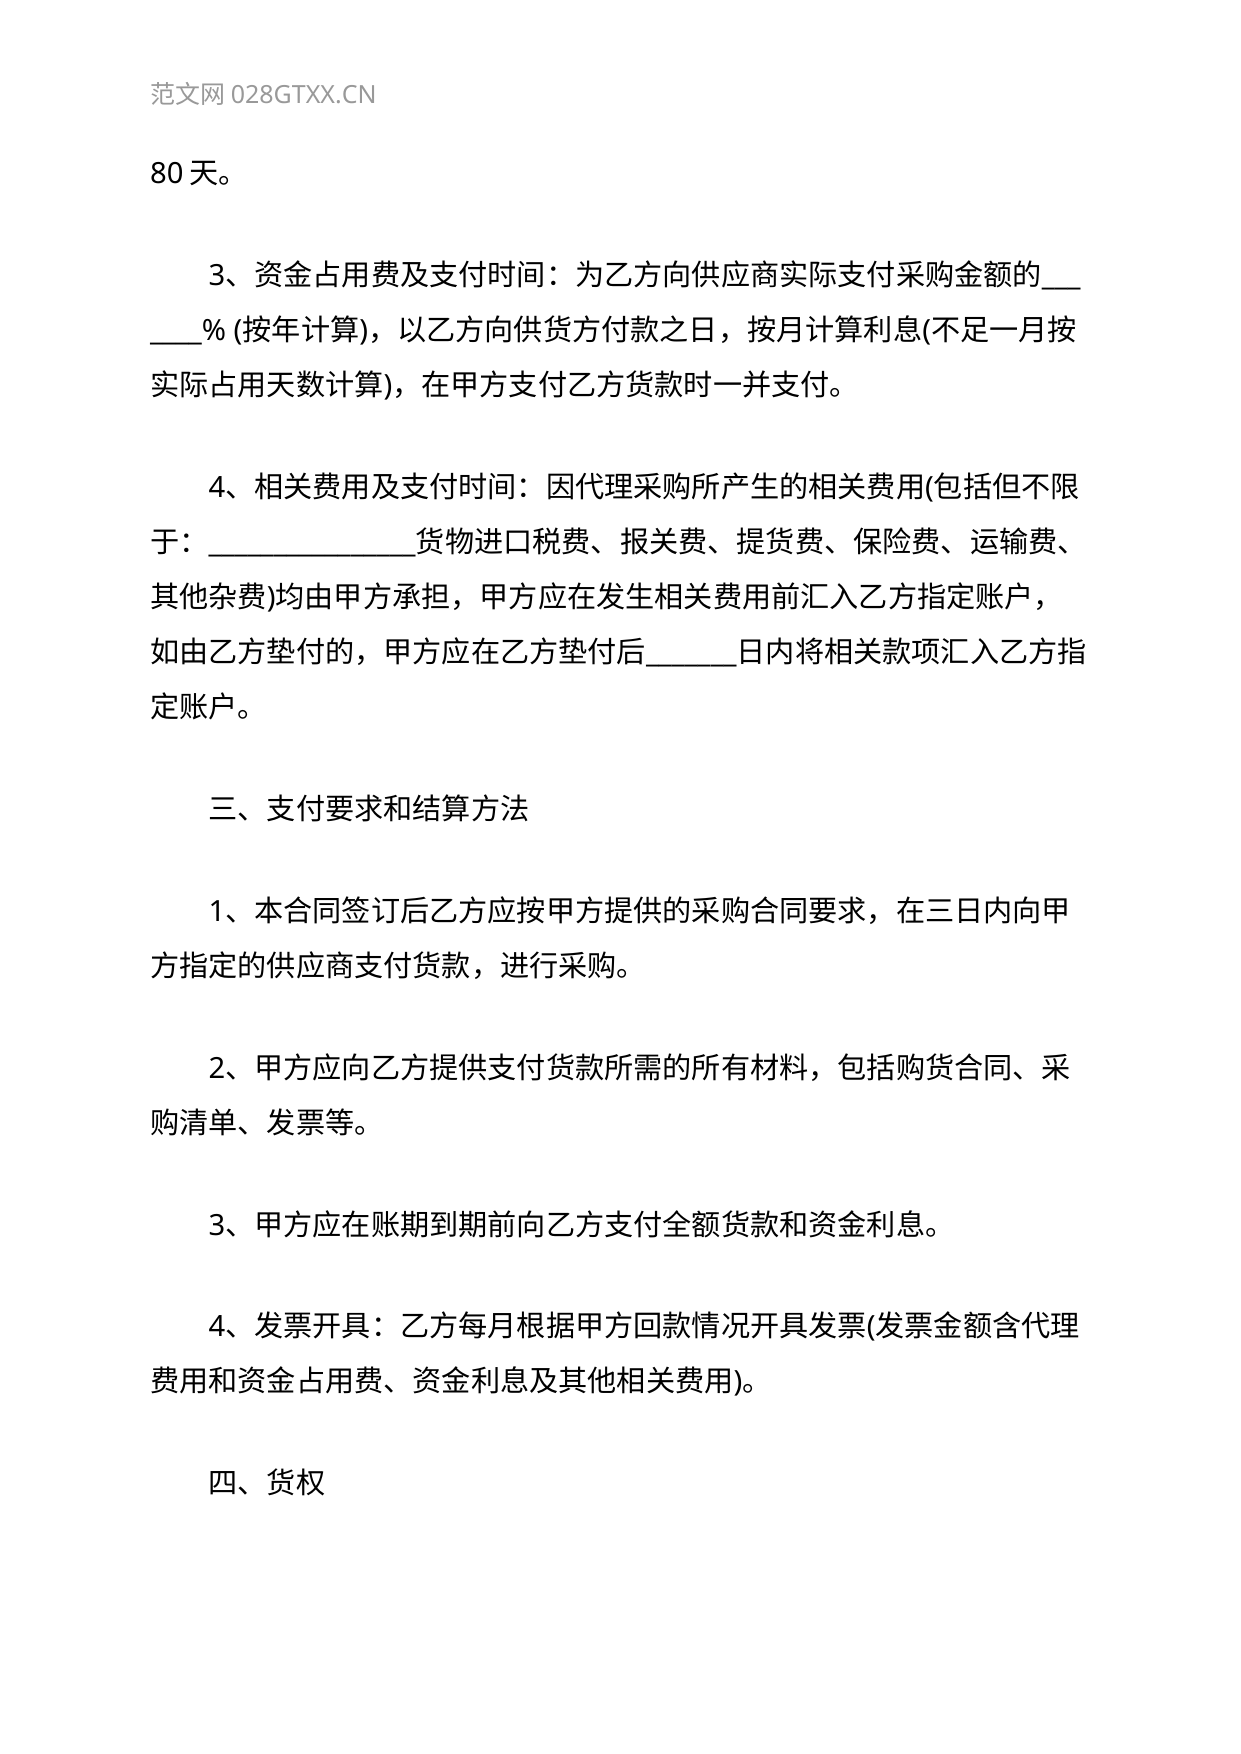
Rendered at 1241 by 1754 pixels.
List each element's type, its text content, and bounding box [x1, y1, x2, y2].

text 2、甲方应向乙方提供支付货款所需的所有材料，包括购货合同、采购清单、发票等。 [150, 1044, 1090, 1142]
text 4、发票开具：乙方每月根据甲方回款情况开具发票(发票金额含代理费用和资金占用费、资金利息及其他相关费用)。 [150, 1303, 1090, 1400]
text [150, 150, 1090, 192]
text 3、资金占用费及支付时间：为乙方向供应商实际支付采购金额的_______% (按年计算)，以乙方向供货方付款之日，按月计算利息(不足一月按实际占用天数计算)，在甲方支付乙方货款时一并支付。 [150, 252, 1090, 404]
text 四、货权 [150, 1460, 1090, 1502]
text 4、相关费用及支付时间：因代理采购所产生的相关费用(包括但不限于：________________货物进口税费、报关费、提货费、保险费、运输费、其他杂费)均由甲方承担，甲方应在发生相关费用前汇入乙方指定账户，如由乙方垫付的，甲方应在乙方垫付后_______日内将相关款项汇入乙方指定账户。 [150, 464, 1090, 726]
text 1、本合同签订后乙方应按甲方提供的采购合同要求，在三日内向甲方指定的供应商支付货款，进行采购。 [150, 887, 1090, 985]
text 3、甲方应在账期到期前向乙方支付全额货款和资金利息。 [150, 1201, 1090, 1243]
text 三、支付要求和结算方法 [150, 786, 1090, 828]
